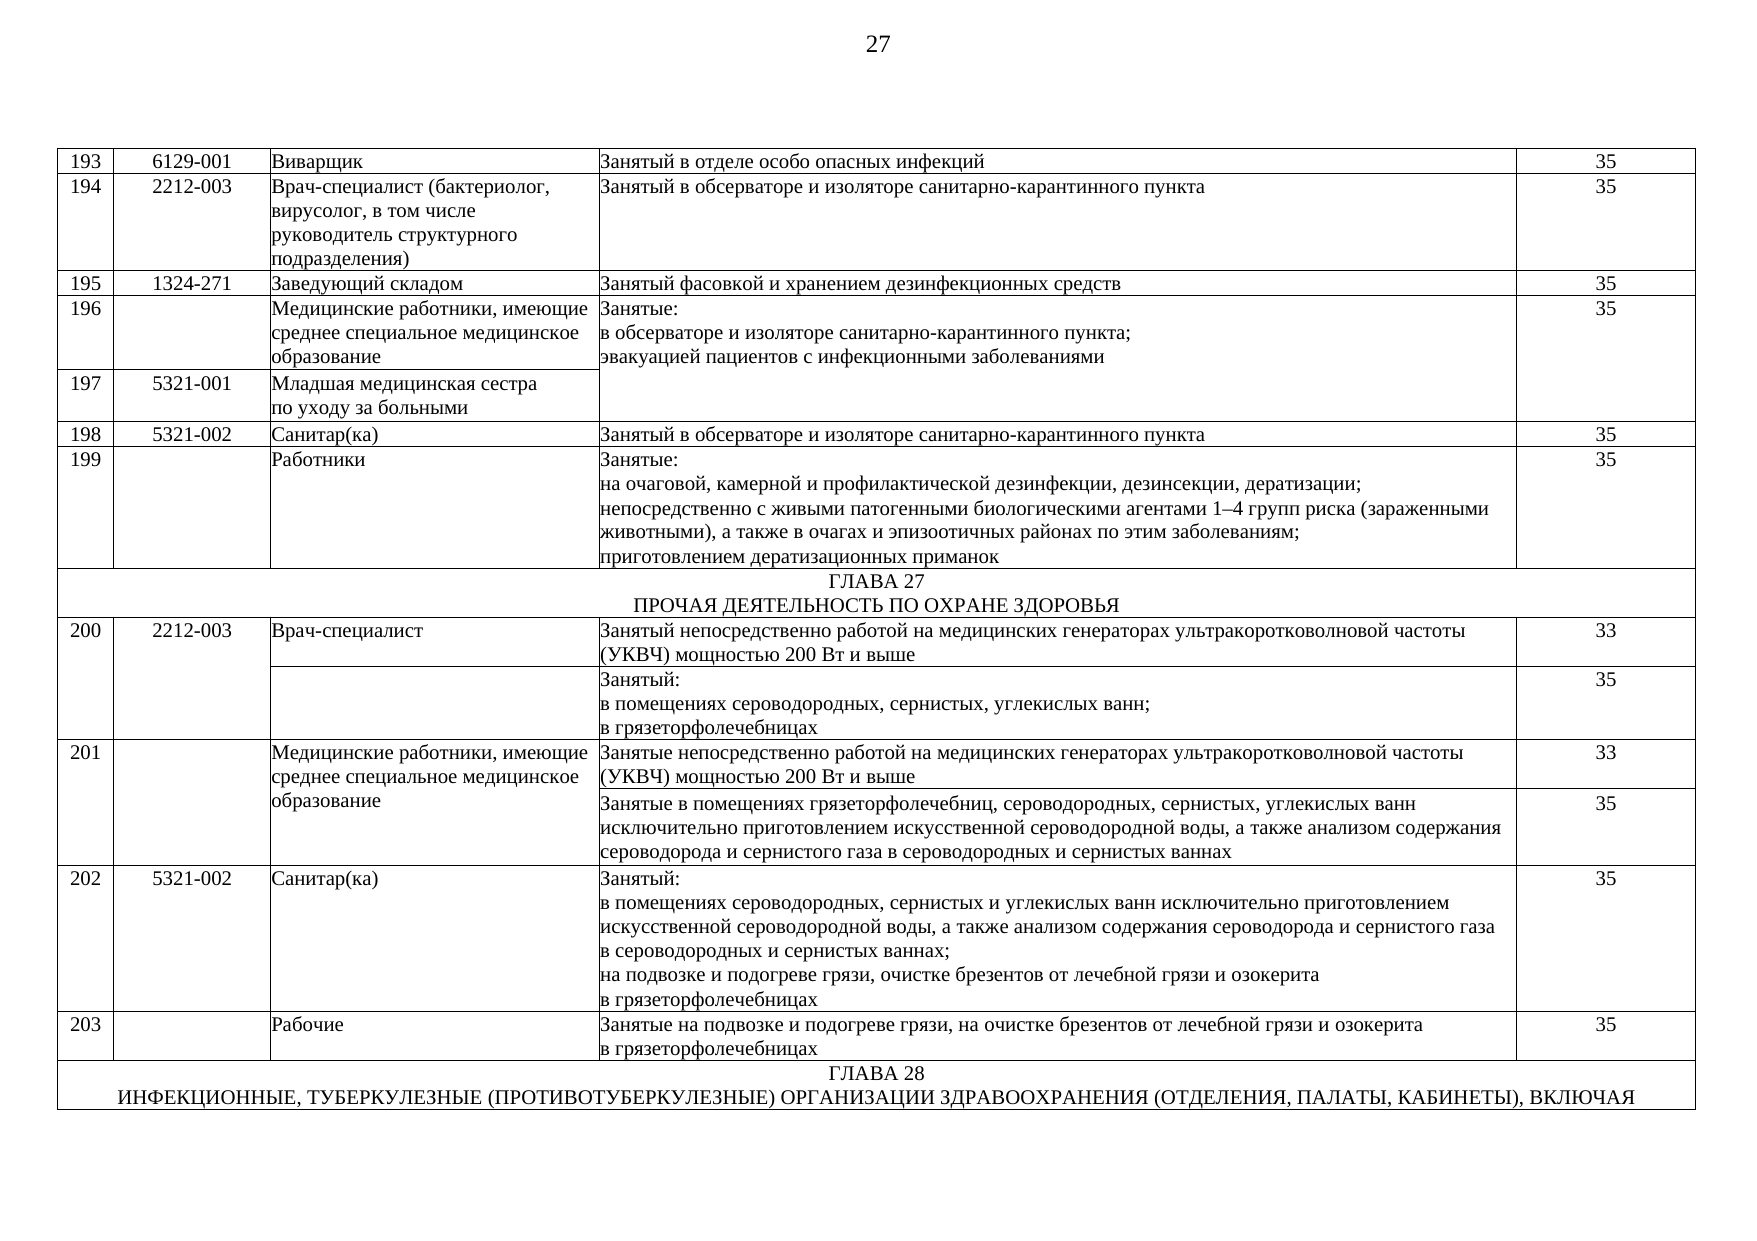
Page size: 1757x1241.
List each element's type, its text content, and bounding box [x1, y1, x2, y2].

table_cell Врач-специалист [271, 618, 599, 666]
table_cell 6129-001 [114, 149, 270, 173]
table_cell Работники [271, 447, 599, 568]
table_cell 35 [1517, 149, 1695, 173]
table_cell 2212-003 [114, 618, 270, 666]
table_cell 203 [58, 1012, 113, 1060]
table_cell 35 [1517, 866, 1695, 1011]
table_cell 200 [58, 618, 113, 666]
table_cell Занятый: в помещениях сероводородных, сернистых, углекислых ванн; в грязеторфолечебницах [600, 667, 1516, 739]
table_cell Занятый фасовкой и хранением дезинфекционных средств [600, 271, 1516, 295]
table_cell Занятые на подвозке и подогреве грязи, на очистке брезентов от лечебной грязи и озокерита в грязеторфолечебницах [600, 1012, 1516, 1060]
table_cell Рабочие [271, 1012, 599, 1060]
table_cell Занятый непосредственно работой на медицинских генераторах ультракоротковолновой частоты (УКВЧ) мощностью 200 Вт и выше [600, 618, 1516, 666]
table_cell 33 [1517, 618, 1695, 666]
table_cell 2212-003 [114, 174, 270, 270]
table_cell [58, 666, 113, 739]
table_cell ГЛАВА 27 ПРОЧАЯ ДЕЯТЕЛЬНОСТЬ ПО ОХРАНЕ ЗДОРОВЬЯ [58, 569, 1695, 617]
table_cell Виварщик [271, 149, 599, 173]
table_cell 33 [1517, 740, 1695, 788]
table_cell 35 [1517, 296, 1695, 421]
table_cell 198 [58, 422, 113, 446]
table_cell [114, 666, 270, 739]
table_cell 35 [1517, 174, 1695, 270]
table_cell 195 [58, 271, 113, 295]
table_cell Занятые непосредственно работой на медицинских генераторах ультракоротковолновой частоты (УКВЧ) мощностью 200 Вт и выше [600, 740, 1516, 788]
table_cell Занятые: на очаговой, камерной и профилактической дезинфекции, дезинсекции, дератизации; непосредственно с живыми патогенными биологическими агентами 1–4 групп риска (зараженными животными), а также в очагах и эпизоотичных районах по этим заболеваниям; приготовлением дератизационных приманок [600, 447, 1516, 568]
table_cell 196 [58, 296, 113, 368]
table_cell 194 [58, 174, 113, 270]
table_cell 35 [1517, 447, 1695, 568]
table_cell 199 [58, 447, 113, 568]
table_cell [58, 1061, 1695, 1109]
table_cell Санитар(ка) [271, 422, 599, 446]
table_cell Младшая медицинская сестра по уходу за больными [271, 370, 599, 421]
table_cell 5321-002 [114, 866, 270, 1011]
table_cell 35 [1517, 1012, 1695, 1060]
table_cell [114, 296, 270, 368]
table_cell [114, 740, 270, 865]
table_cell [271, 667, 599, 739]
table_cell Занятый: в помещениях сероводородных, сернистых и углекислых ванн исключительно приготовлением искусственной сероводородной воды, а также анализом содержания сероводорода и сернистого газа в сероводородных и сернистых ваннах; на подвозке и подогреве грязи, очистке брезентов от лечебной грязи и озокерита в грязеторфолечебницах [600, 866, 1516, 1011]
table_cell Врач-специалист (бактериолог, вирусолог, в том числе руководитель структурного подразделения) [271, 174, 599, 270]
table_cell 201 [58, 740, 113, 865]
table_cell 35 [1517, 667, 1695, 739]
table_cell 35 [1517, 271, 1695, 295]
table_cell 5321-001 [114, 370, 270, 421]
table_cell Занятый в отделе особо опасных инфекций [600, 149, 1516, 173]
table_cell 35 [1517, 789, 1695, 865]
table_cell 1324-271 [114, 271, 270, 295]
table_cell 197 [58, 370, 113, 421]
table_cell Занятый в обсерваторе и изоляторе санитарно-карантинного пункта [600, 422, 1516, 446]
table_cell Медицинские работники, имеющие среднее специальное медицинское образование [271, 296, 599, 368]
table_cell Заведующий складом [271, 271, 599, 295]
table_cell 5321-002 [114, 422, 270, 446]
table_cell 35 [1517, 422, 1695, 446]
table_cell [114, 447, 270, 568]
table_cell 202 [58, 866, 113, 1011]
table_cell [114, 1012, 270, 1060]
table_cell Занятый в обсерваторе и изоляторе санитарно-карантинного пункта [600, 174, 1516, 270]
table_cell Санитар(ка) [271, 866, 599, 1011]
table_cell Занятые в помещениях грязеторфолечебниц, сероводородных, сернистых, углекислых ванн исключительно приготовлением искусственной сероводородной воды, а также анализом содержания сероводорода и сернистого газа в сероводородных и сернистых ваннах [600, 789, 1516, 865]
table_cell Медицинские работники, имеющие среднее специальное медицинское образование [271, 740, 599, 865]
table_cell Занятые: в обсерваторе и изоляторе санитарно-карантинного пункта; эвакуацией пациентов с инфекционными заболеваниями [600, 296, 1516, 421]
table_cell 193 [58, 149, 113, 173]
